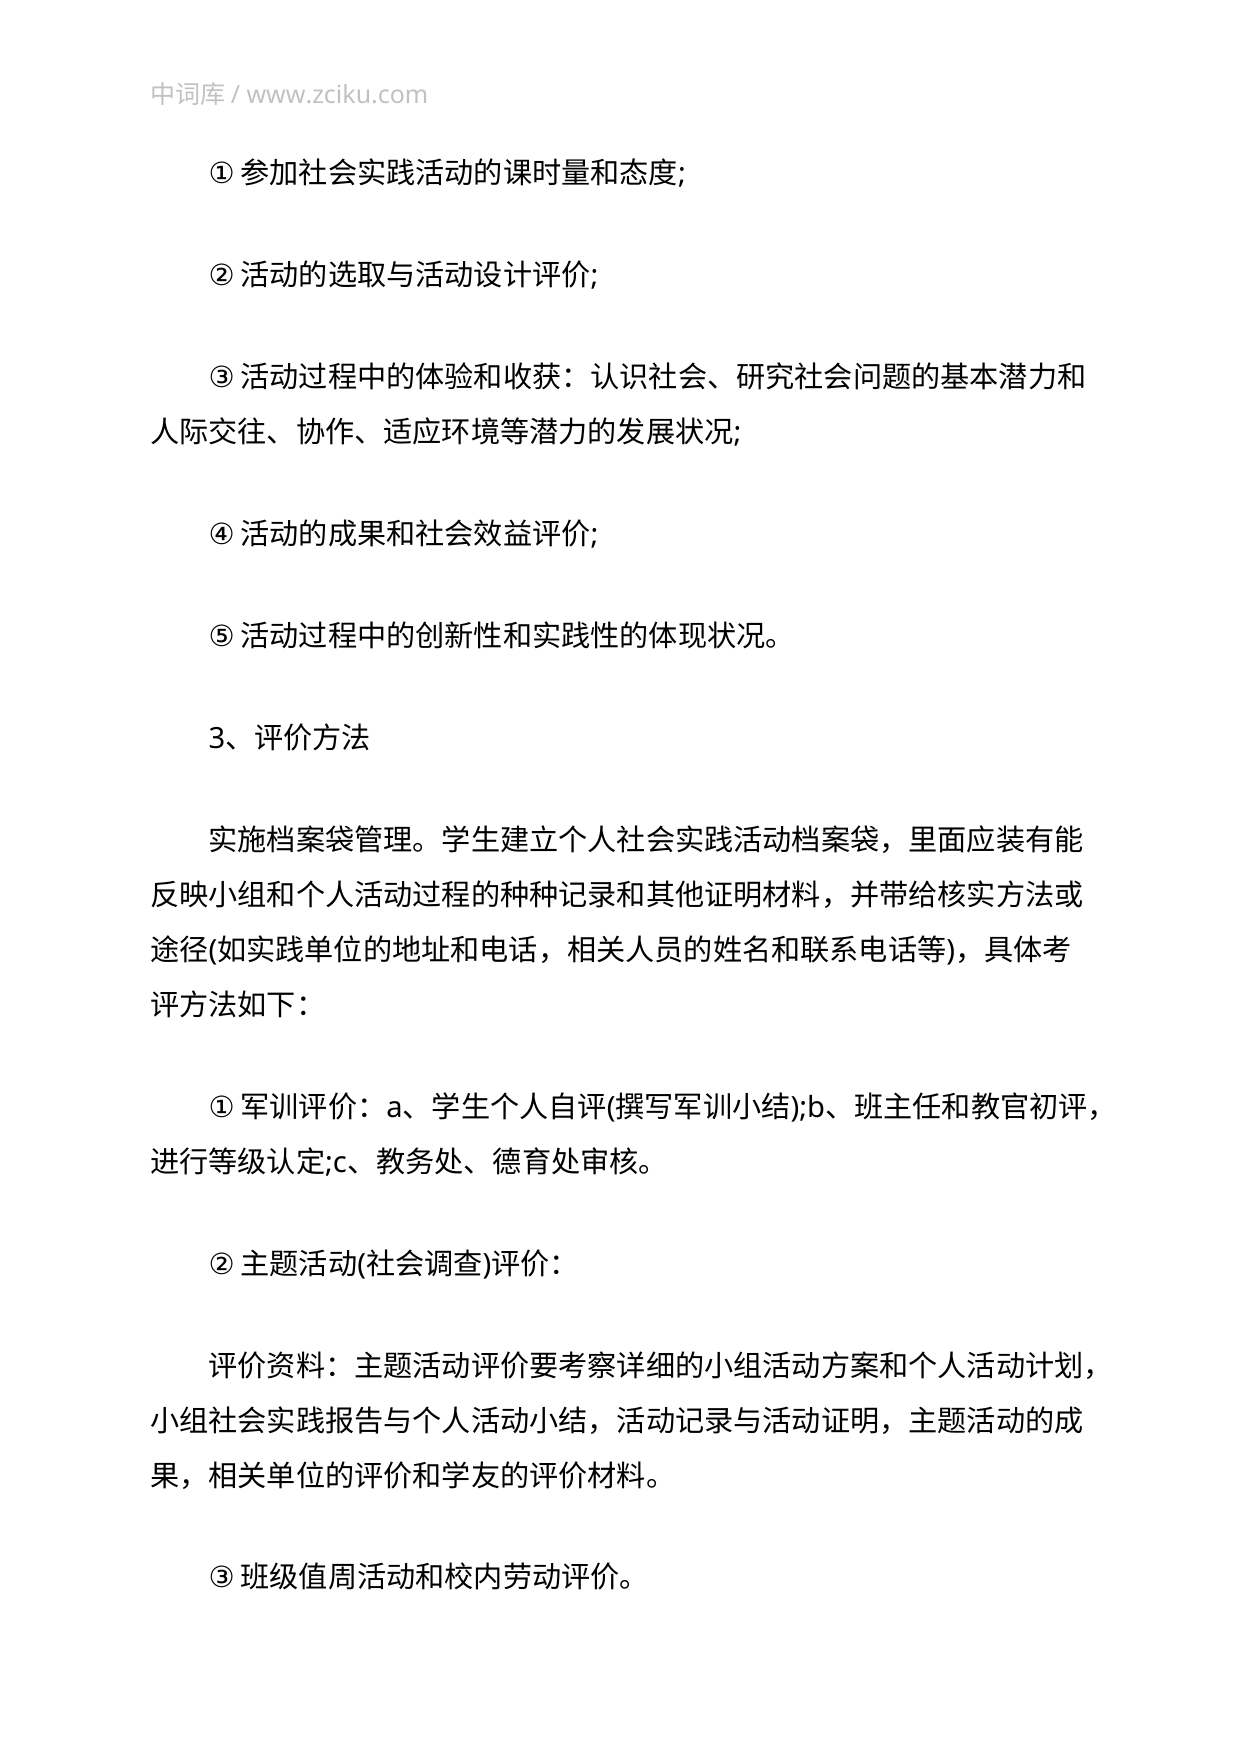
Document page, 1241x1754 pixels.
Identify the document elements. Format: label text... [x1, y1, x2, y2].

text ②活动的选取与活动设计评价; [150, 252, 1090, 294]
text ⑤活动过程中的创新性和实践性的体现状况。 [150, 613, 1090, 655]
text ③班级值周活动和校内劳动评价。 [150, 1554, 1090, 1596]
text ③活动过程中的体验和收获：认识社会、研究社会问题的基本潜力和人际交往、协作、适应环境等潜力的发展状况; [150, 354, 1090, 451]
text ①军训评价：a、学生个人自评(撰写军训小结);b、班主任和教官初评，进行等级认定;c、教务处、德育处审核。 [150, 1083, 1090, 1181]
text ①参加社会实践活动的课时量和态度; [150, 150, 1090, 192]
text ④活动的成果和社会效益评价; [150, 511, 1090, 553]
text 评价资料：主题活动评价要考察详细的小组活动方案和个人活动计划，小组社会实践报告与个人活动小结，活动记录与活动证明，主题活动的成果，相关单位的评价和学友的评价材料。 [150, 1342, 1090, 1494]
text ②主题活动(社会调查)评价： [150, 1240, 1090, 1283]
text 3、评价方法 [150, 715, 1090, 757]
text 实施档案袋管理。学生建立个人社会实践活动档案袋，里面应装有能反映小组和个人活动过程的种种记录和其他证明材料，并带给核实方法或途径(如实践单位的地址和电话，相关人员的姓名和联系电话等)，具体考评方法如下： [150, 817, 1090, 1024]
